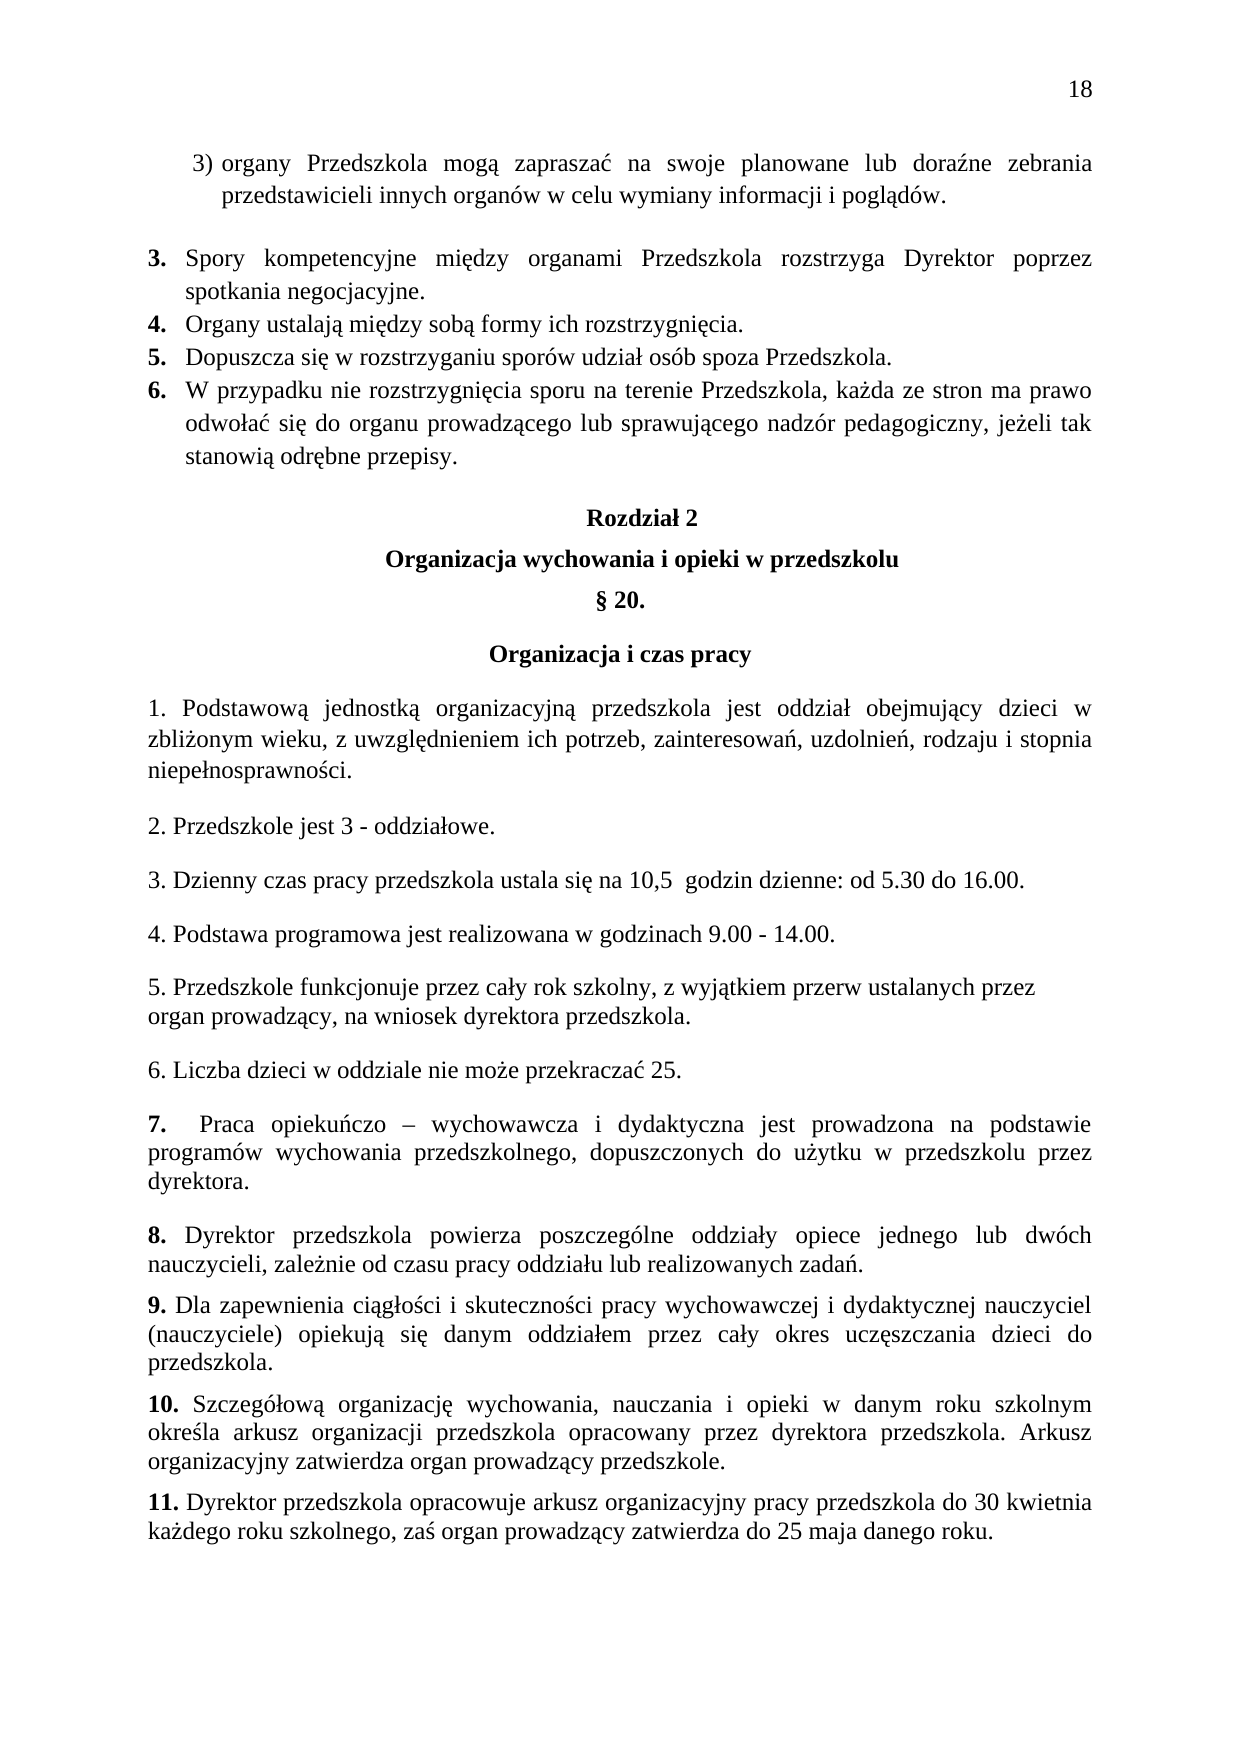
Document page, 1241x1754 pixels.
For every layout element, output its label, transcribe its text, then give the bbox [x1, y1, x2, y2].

text 1. Podstawową jednostką organizacyjną przedszkola jest oddział obejmujący dzieci w zbliżonym wieku, z uwzględnieniem ich potrzeb, zainteresowań, uzdolnień, rodzaju i stopnia niepełnosprawności. [148, 693, 1093, 784]
text Rozdział 2 [191, 503, 1093, 532]
text 8. Dyrektor przedszkola powierza poszczególne oddziały opiece jednego lub dwóch nauczycieli, zależnie od czasu pracy oddziału lub realizowanych zadań. [148, 1220, 1093, 1277]
list Organy ustalają między sobą formy ich rozstrzygnięcia. [148, 309, 1093, 338]
text 7. Praca opiekuńczo – wychowawcza i dydaktyczna jest prowadzona na podstawie programów wychowania przedszkolnego, dopuszczonych do użytku w przedszkolu przez dyrektora. [148, 1109, 1093, 1195]
text Organizacja i czas pracy [148, 639, 1093, 668]
text 4. Podstawa programowa jest realizowana w godzinach 9.00 - 14.00. [148, 919, 1093, 947]
text 6. Liczba dzieci w oddziale nie może przekraczać 25. [148, 1055, 1093, 1084]
text 9. Dla zapewnienia ciągłości i skuteczności pracy wychowawczej i dydaktycznej nauczyciel (nauczyciele) opiekują się danym oddziałem przez cały okres uczęszczania dzieci do przedszkola. [148, 1290, 1093, 1376]
list W przypadku nie rozstrzygnięcia sporu na terenie Przedszkola, każda ze stron ma prawo odwołać się do organu prowadzącego lub sprawującego nadzór pedagogiczny, jeżeli tak stanowią odrębne przepisy. [148, 375, 1093, 470]
text 2. Przedszkole jest 3 - oddziałowe. [148, 811, 1093, 840]
text 3. Dzienny czas pracy przedszkola ustala się na 10,5 godzin dzienne: od 5.30 do 16.00. [148, 865, 1093, 894]
list Dopuszcza się w rozstrzyganiu sporów udział osób spoza Przedszkola. [148, 342, 1093, 371]
list organy Przedszkola mogą zapraszać na swoje planowane lub doraźne zebrania przedstawicieli innych organów w celu wymiany informacji i poglądów. [192, 148, 1093, 209]
text 10. Szczegółową organizację wychowania, nauczania i opieki w danym roku szkolnym określa arkusz organizacji przedszkola opracowany przez dyrektora przedszkola. Arkusz organizacyjny zatwierdza organ prowadzący przedszkole. [148, 1389, 1093, 1475]
list Spory kompetencyjne między organami Przedszkola rozstrzyga Dyrektor poprzez spotkania negocjacyjne. [148, 243, 1093, 304]
text Organizacja wychowania i opieki w przedszkolu [191, 544, 1093, 573]
text 11. Dyrektor przedszkola opracowuje arkusz organizacyjny pracy przedszkola do 30 kwietnia każdego roku szkolnego, zaś organ prowadzący zatwierdza do 25 maja danego roku. [148, 1487, 1093, 1545]
text § 20. [148, 586, 1093, 614]
text 5. Przedszkole funkcjonuje przez cały rok szkolny, z wyjątkiem przerw ustalanych przez organ prowadzący, na wniosek dyrektora przedszkola. [148, 972, 1093, 1030]
